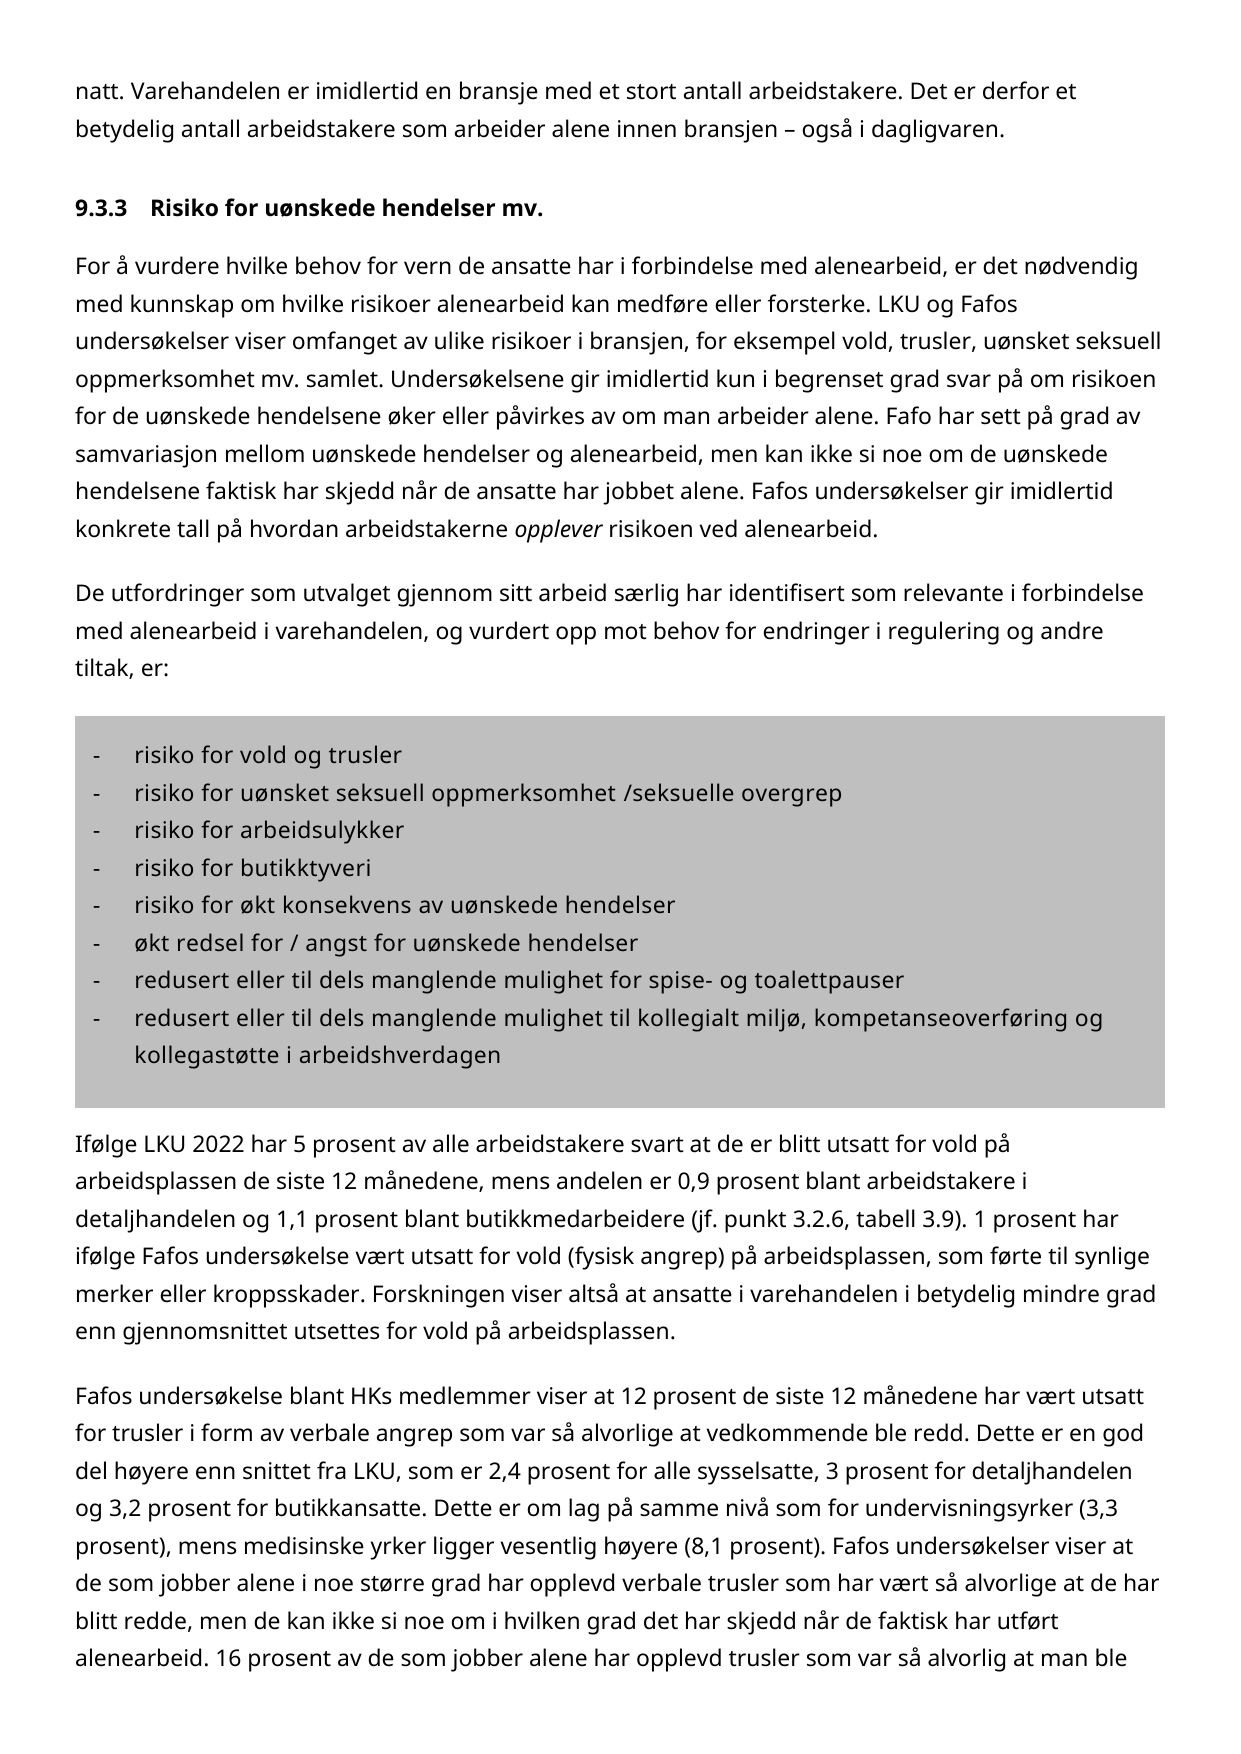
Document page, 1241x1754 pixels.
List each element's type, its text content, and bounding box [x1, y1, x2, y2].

text Ifølge LKU 2022 har 5 prosent av alle arbeidstakere svart at de er blitt utsatt for vold på arbeidsplassen de siste 12 månedene, mens andelen er 0,9 prosent blant arbeidstakere i detaljhandelen og 1,1 prosent blant butikkmedarbeidere (jf. punkt 3.2.6, tabell 3.9). 1 prosent har ifølge Fafos undersøkelse vært utsatt for vold (fysisk angrep) på arbeidsplassen, som førte til synlige merker eller kroppsskader. Forskningen viser altså at ansatte i varehandelen i betydelig mindre grad enn gjennomsnittet utsettes for vold på arbeidsplassen. [75, 1128, 1165, 1347]
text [75, 1380, 1165, 1674]
table_header risiko for vold og trusler risiko for uønsket seksuell oppmerksomhet /seksuelle overgrep risiko for arbeidsulykker risiko for butikktyveri risiko for økt konsekvens av uønskede hendelser økt redsel for / angst for uønskede hendelser redusert eller til dels manglende mulighet for spise- og toalettpauser redusert eller til dels manglende mulighet til kollegialt miljø, kompetanseoverføring og kollegastøtte i arbeidshverdagen [75, 716, 1165, 1108]
text For å vurdere hvilke behov for vern de ansatte har i forbindelse med alenearbeid, er det nødvendig med kunnskap om hvilke risikoer alenearbeid kan medføre eller forsterke. LKU og Fafos undersøkelser viser omfanget av ulike risikoer i bransjen, for eksempel vold, trusler, uønsket seksuell oppmerksomhet mv. samlet. Undersøkelsene gir imidlertid kun i begrenset grad svar på om risikoen for de uønskede hendelsene øker eller påvirkes av om man arbeider alene. Fafo har sett på grad av samvariasjon mellom uønskede hendelser og alenearbeid, men kan ikke si noe om de uønskede hendelsene faktisk har skjedd når de ansatte har jobbet alene. Fafos undersøkelser gir imidlertid konkrete tall på hvordan arbeidstakerne opplever risikoen ved alenearbeid. [75, 250, 1165, 544]
text De utfordringer som utvalget gjennom sitt arbeid særlig har identifisert som relevante i forbindelse med alenearbeid i varehandelen, og vurdert opp mot behov for endringer i regulering og andre tiltak, er: [75, 577, 1165, 683]
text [75, 75, 1165, 144]
subtitle Risiko for uønskede hendelser mv. [75, 192, 1165, 223]
